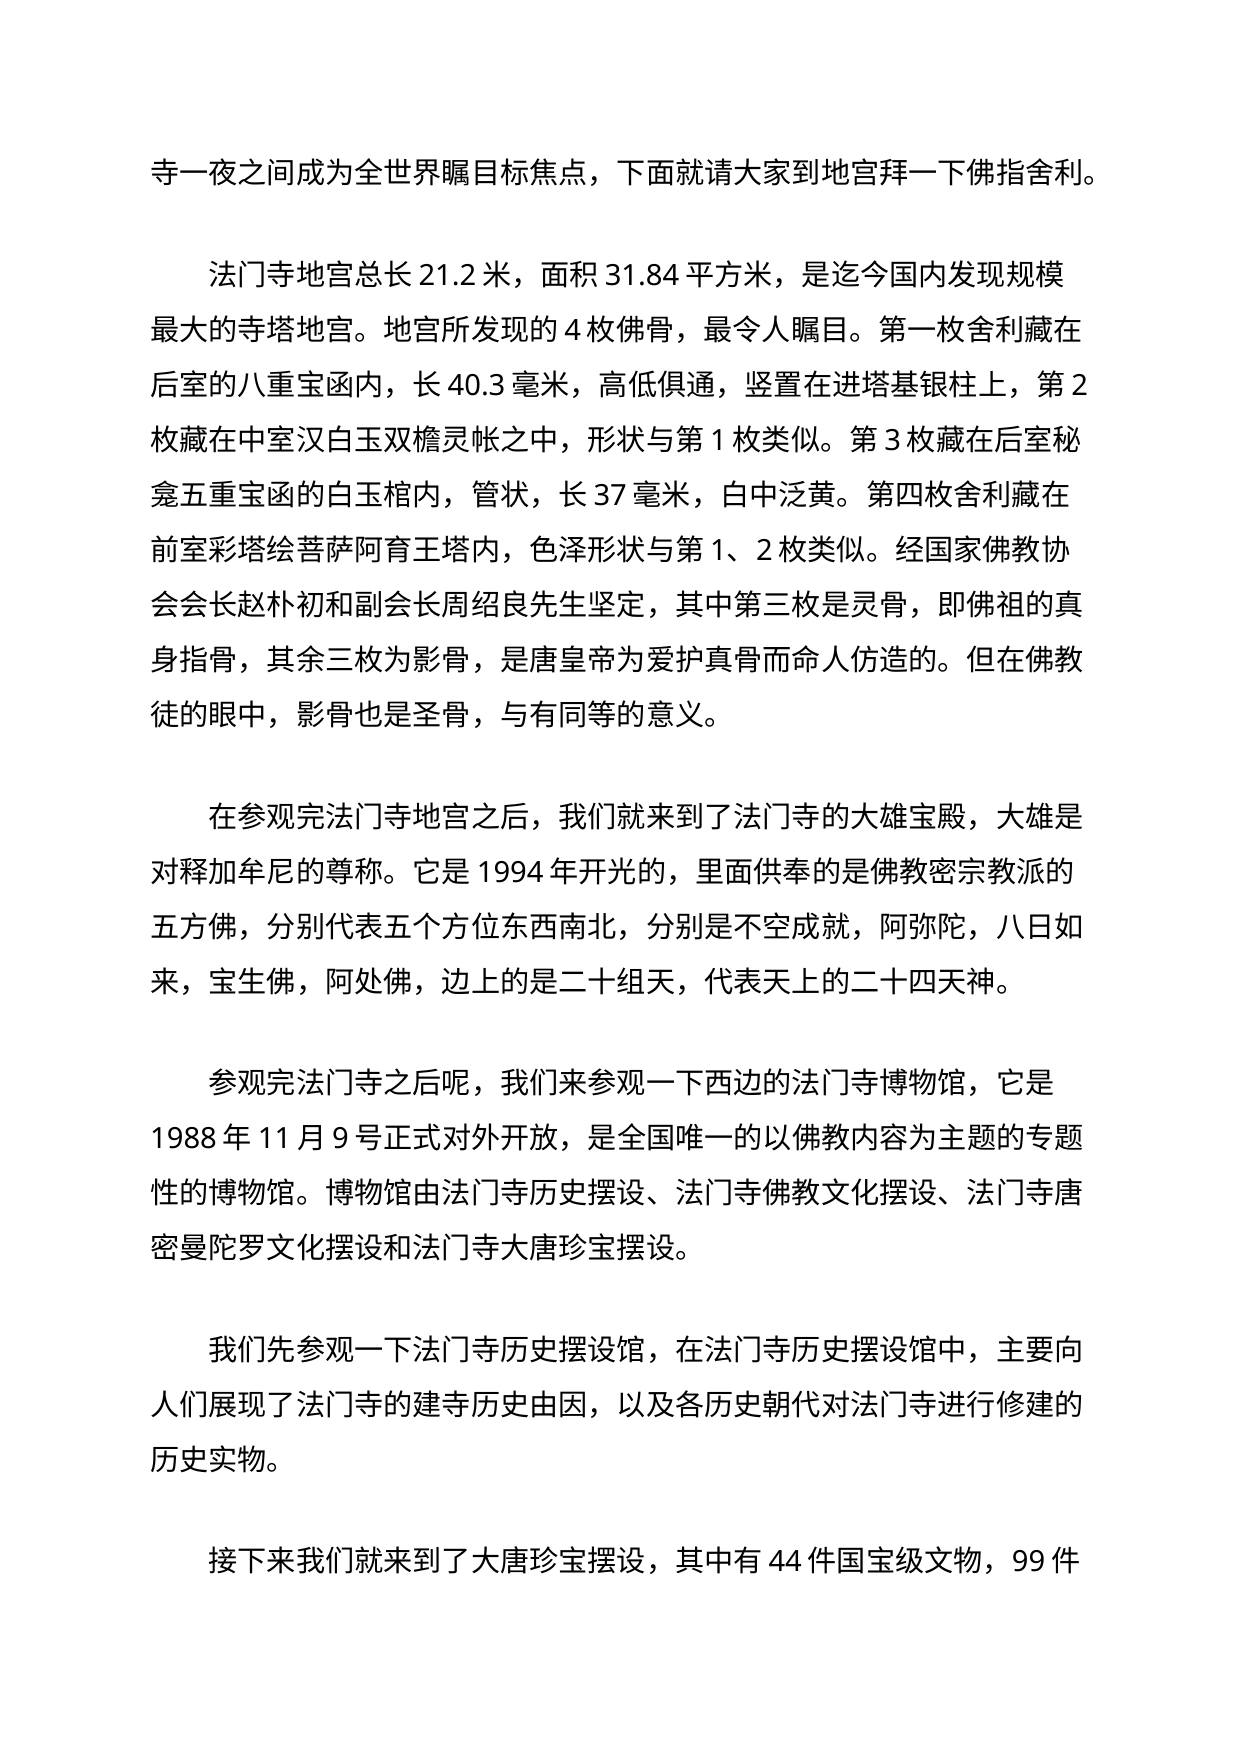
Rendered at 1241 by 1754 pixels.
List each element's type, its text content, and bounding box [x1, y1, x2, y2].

text 我们先参观一下法门寺历史摆设馆，在法门寺历史摆设馆中，主要向人们展现了法门寺的建寺历史由因，以及各历史朝代对法门寺进行修建的历史实物。 [150, 1326, 1090, 1478]
text 法门寺地宫总长21.2米，面积31.84平方米，是迄今国内发现规模最大的寺塔地宫。地宫所发现的4枚佛骨，最令人瞩目。第一枚舍利藏在后室的八重宝函内，长40.3毫米，高低俱通，竖置在进塔基银柱上，第2枚藏在中室汉白玉双檐灵帐之中，形状与第1枚类似。第3枚藏在后室秘龛五重宝函的白玉棺内，管状，长37毫米，白中泛黄。第四枚舍利藏在前室彩塔绘菩萨阿育王塔内，色泽形状与第1、2枚类似。经国家佛教协会会长赵朴初和副会长周绍良先生坚定，其中第三枚是灵骨，即佛祖的真身指骨，其余三枚为影骨，是唐皇帝为爱护真骨而命人仿造的。但在佛教徒的眼中，影骨也是圣骨，与有同等的意义。 [150, 252, 1090, 734]
text 参观完法门寺之后呢，我们来参观一下西边的法门寺博物馆，它是1988年11月9号正式对外开放，是全国唯一的以佛教内容为主题的专题性的博物馆。博物馆由法门寺历史摆设、法门寺佛教文化摆设、法门寺唐密曼陀罗文化摆设和法门寺大唐珍宝摆设。 [150, 1060, 1090, 1267]
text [150, 1538, 1090, 1580]
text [150, 150, 1090, 192]
text 在参观完法门寺地宫之后，我们就来到了法门寺的大雄宝殿，大雄是对释加牟尼的尊称。它是1994年开光的，里面供奉的是佛教密宗教派的五方佛，分别代表五个方位东西南北，分别是不空成就，阿弥陀，八日如来，宝生佛，阿处佛，边上的是二十组天，代表天上的二十四天神。 [150, 793, 1090, 1000]
